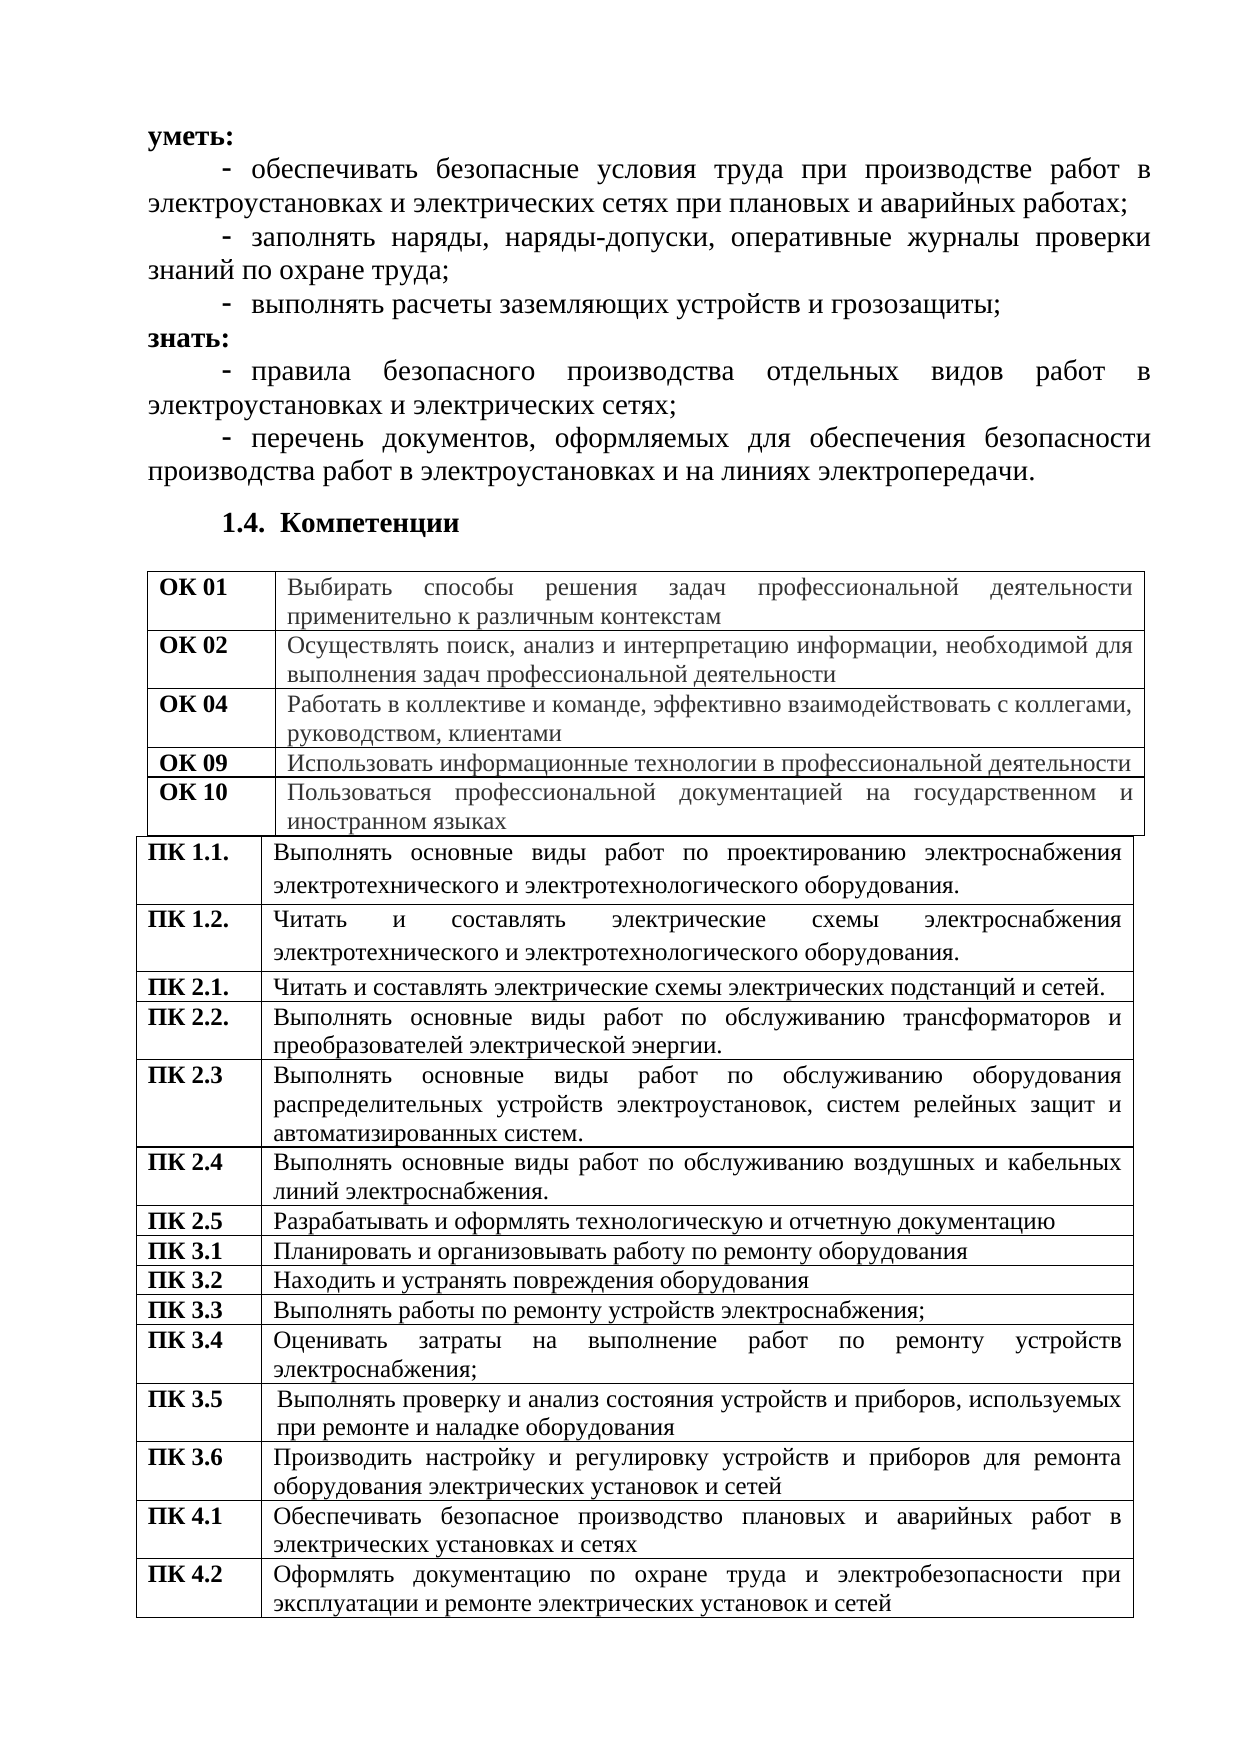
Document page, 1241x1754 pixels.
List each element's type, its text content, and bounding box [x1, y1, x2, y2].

table_cell Разрабатывать и оформлять технологическую и отчетную документацию [262, 1206, 1133, 1235]
table_cell ПК 3.5 [137, 1384, 261, 1441]
list обеспечивать безопасные условия труда при производстве работ в электроустановках и электрических сетях при плановых и аварийных работах; [148, 152, 1152, 219]
table_cell ОК 02 [148, 631, 275, 688]
table_cell Осуществлять поиск, анализ и интерпретацию информации, необходимой для выполнения задач профессиональной деятельности [837, 631, 1144, 688]
table_cell Пользоваться профессиональной документацией на государственном и иностранном языках [507, 778, 1144, 835]
table_cell ПК 2.2. [137, 1002, 261, 1059]
table_header Выбирать способы решения задач профессиональной деятельности применительно к различным контекстам [722, 572, 1144, 629]
table_cell Выполнять проверку и анализ состояния устройств и приборов, используемых при ремонте и наладке оборудования [262, 1384, 1133, 1441]
table_cell ОК 04 [148, 689, 275, 747]
table_cell Оформлять документацию по охране труда и электробезопасности при эксплуатации и ремонте электрических установок и сетей [892, 1559, 1133, 1617]
table_header Выполнять основные виды работ по проектированию электроснабжения электротехнического и электротехнологического оборудования. [262, 837, 1133, 903]
table_cell ПК 4.2 [137, 1559, 261, 1617]
table_header ОК 01 [148, 572, 275, 629]
list выполнять расчеты заземляющих устройств и грозозащиты; [148, 286, 1152, 320]
table_cell ОК 10 [148, 778, 275, 835]
text уметь: [148, 118, 1152, 152]
table_cell Находить и устранять повреждения оборудования [262, 1266, 1133, 1294]
table_cell ПК 3.4 [137, 1325, 261, 1383]
table_cell Работать в коллективе и команде, эффективно взаимодействовать с коллегами, руководством, клиентами [562, 689, 1144, 747]
table_cell Производить настройку и регулировку устройств и приборов для ремонта оборудования электрических установок и сетей [262, 1442, 1133, 1500]
table_cell Выполнять основные виды работ по обслуживанию трансформаторов и преобразователей электрической энергии. [262, 1002, 1133, 1059]
table_cell Выполнять работы по ремонту устройств электроснабжения; [262, 1295, 1133, 1324]
table_cell Выполнять основные виды работ по обслуживанию оборудования распределительных устройств электроустановок, систем релейных защит и автоматизированных систем. [262, 1060, 1133, 1146]
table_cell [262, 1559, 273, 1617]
table_cell Читать и составлять электрические схемы электроснабжения электротехнического и электротехнологического оборудования. [262, 905, 1133, 971]
table_cell ПК 2.4 [137, 1148, 261, 1205]
list заполнять наряды, наряды-допуски, оперативные журналы проверки знаний по охране труда; [148, 219, 1152, 286]
table_cell ПК 1.2. [137, 905, 261, 971]
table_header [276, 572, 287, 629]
table_cell Выполнять основные виды работ по обслуживанию воздушных и кабельных линий электроснабжения. [262, 1148, 1133, 1205]
text 1.4. Компетенции [185, 512, 1148, 537]
table_cell Оценивать затраты на выполнение работ по ремонту устройств электроснабжения; [262, 1325, 1133, 1383]
table_cell Обеспечивать безопасное производство плановых и аварийных работ в электрических установках и сетях [262, 1501, 1133, 1558]
table_cell ПК 3.6 [137, 1442, 261, 1500]
list правила безопасного производства отдельных видов работ в электроустановках и электрических сетях; [148, 353, 1152, 420]
text знать: [148, 320, 1152, 353]
list перечень документов, оформляемых для обеспечения безопасности производства работ в электроустановках и на линиях электропередачи. [148, 420, 1152, 487]
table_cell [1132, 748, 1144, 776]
table_cell ОК 09 [148, 748, 275, 776]
table_cell ПК 2.5 [137, 1206, 261, 1235]
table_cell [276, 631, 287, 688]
table_cell ПК 3.2 [137, 1266, 261, 1294]
table_cell Читать и составлять электрические схемы электрических подстанций и сетей. [262, 972, 1133, 1001]
table_cell ПК 2.3 [137, 1060, 261, 1146]
table_cell Планировать и организовывать работу по ремонту оборудования [262, 1236, 1133, 1264]
table_cell ПК 2.1. [137, 972, 261, 1001]
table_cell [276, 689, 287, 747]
table_cell ПК 3.3 [137, 1295, 261, 1324]
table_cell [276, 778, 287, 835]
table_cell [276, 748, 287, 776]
table_cell ПК 4.1 [137, 1501, 261, 1558]
table_cell ПК 3.1 [137, 1236, 261, 1264]
table_header ПК 1.1. [137, 837, 261, 903]
